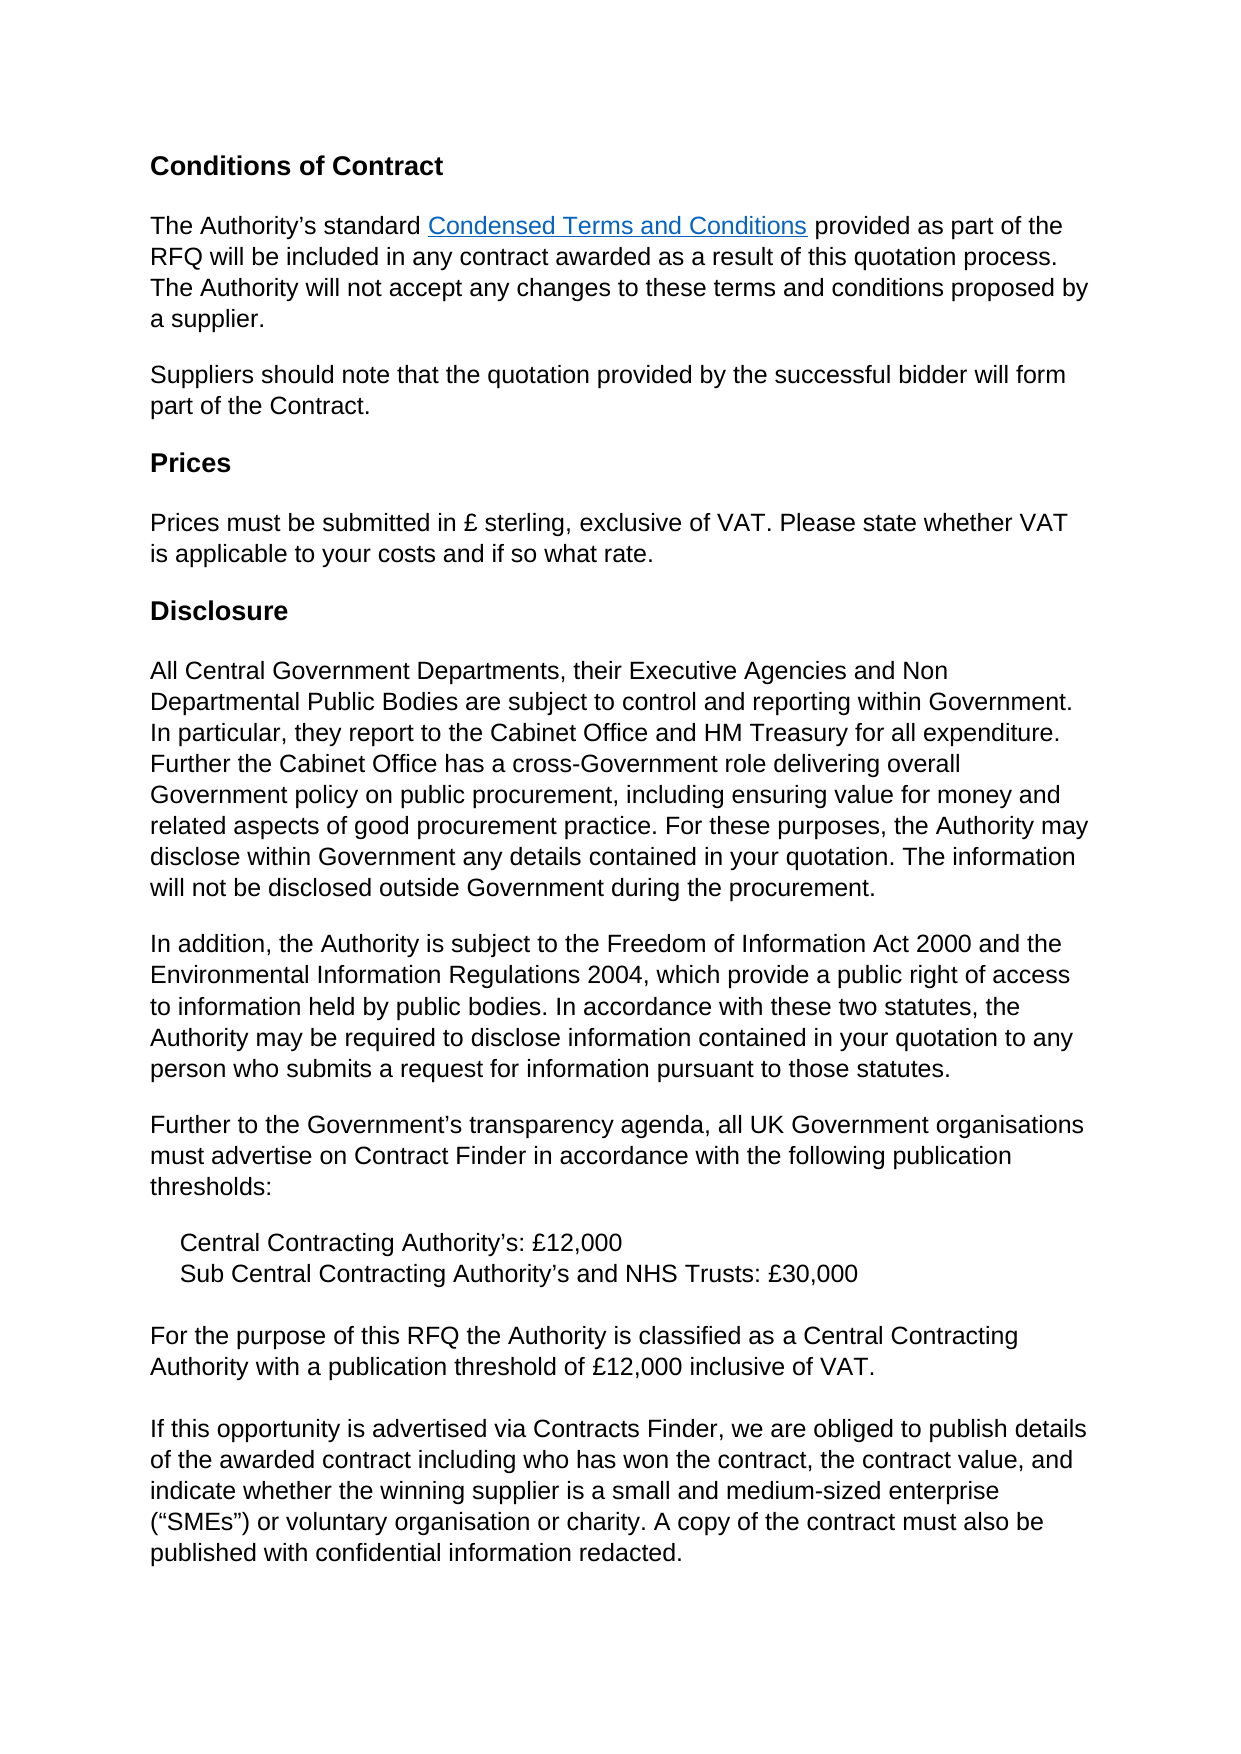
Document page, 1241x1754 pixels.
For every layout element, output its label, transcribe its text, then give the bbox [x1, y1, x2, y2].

text For the purpose of this RFQ the Authority is classified as a Central Contracting Authority with a publication threshold of £12,000 inclusive of VAT. [150, 1321, 1090, 1381]
text Sub Central Contracting Authority’s and NHS Trusts: £30,000 [179, 1259, 1090, 1288]
text Further to the Government’s transparency agenda, all UK Government organisations must advertise on Contract Finder in accordance with the following publication thresholds: [150, 1110, 1090, 1201]
text Suppliers should note that the quotation provided by the successful bidder will form part of the Contract. [150, 360, 1090, 420]
text Prices must be submitted in £ sterling, exclusive of VAT. Please state whether VAT is applicable to your costs and if so what rate. [150, 508, 1090, 568]
text Conditions of Contract [150, 150, 1090, 181]
text In addition, the Authority is subject to the Freedom of Information Act 2000 and the Environmental Information Regulations 2004, which provide a public right of access to information held by public bodies. In accordance with these two statutes, the Authority may be required to disclose information contained in your quotation to any person who submits a request for information pursuant to those statutes. [150, 929, 1090, 1082]
text Disclosure [150, 595, 1090, 626]
text If this opportunity is advertised via Contracts Finder, we are obliged to publish details of the awarded contract including who has won the contract, the contract value, and indicate whether the winning supplier is a small and medium-sized enterprise (“SMEs”) or voluntary organisation or charity. A copy of the contract must also be published with confidential information redacted. [150, 1414, 1090, 1567]
text The Authority’s standard Condensed Terms and Conditions provided as part of the RFQ will be included in any contract awarded as a result of this quotation process. The Authority will not accept any changes to these terms and conditions proposed by a supplier. [150, 211, 1090, 333]
text All Central Government Departments, their Executive Agencies and Non Departmental Public Bodies are subject to control and reporting within Government. In particular, they report to the Cabinet Office and HM Treasury for all expenditure. Further the Cabinet Office has a cross-Government role delivering overall Government policy on public procurement, including ensuring value for money and related aspects of good procurement practice. For these purposes, the Authority may disclose within Government any details contained in your quotation. The information will not be disclosed outside Government during the procurement. [150, 656, 1090, 902]
text Prices [150, 447, 1090, 478]
text Central Contracting Authority’s: £12,000 [179, 1228, 1090, 1257]
